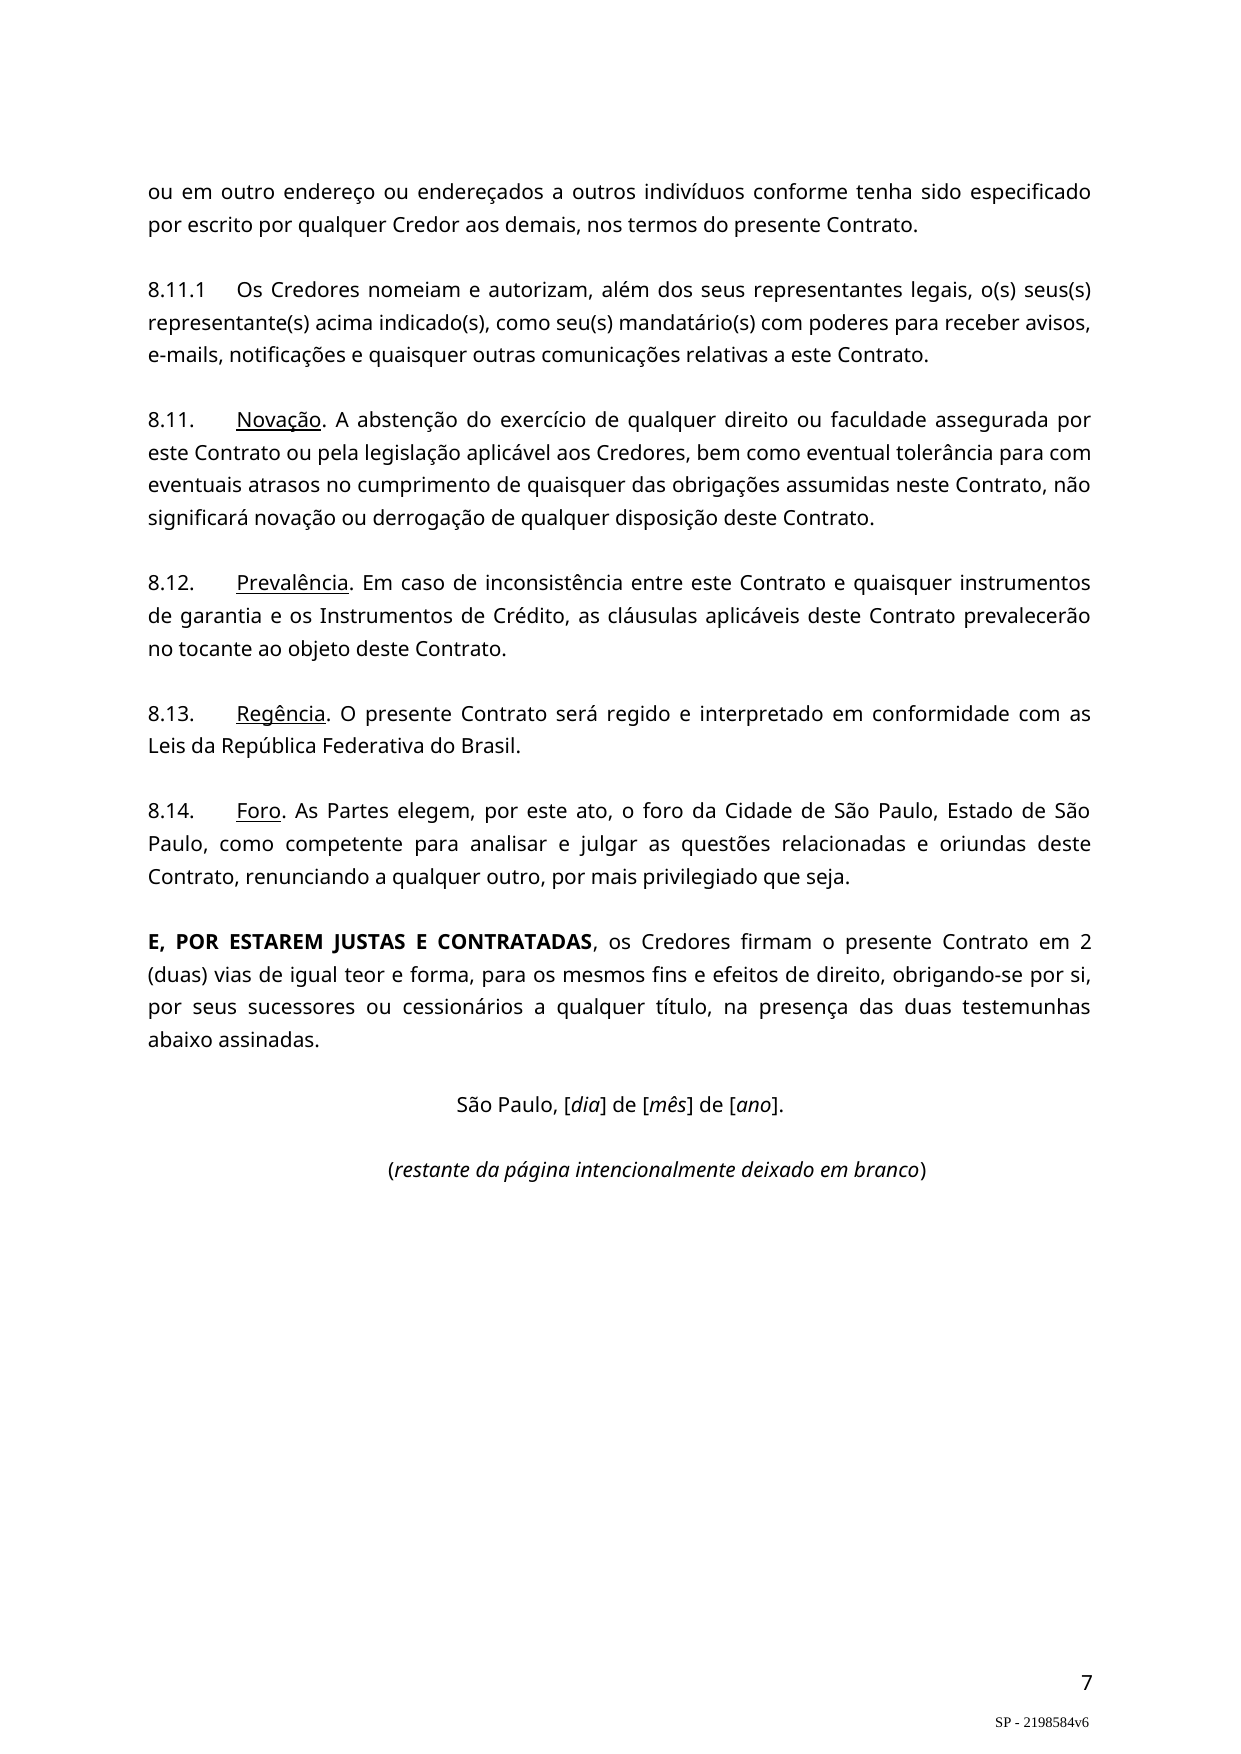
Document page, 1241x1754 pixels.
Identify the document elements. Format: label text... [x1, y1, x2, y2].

list Foro. As Partes elegem, por este ato, o foro da Cidade de São Paulo, Estado de São Paulo, como competente para analisar e julgar as questões relacionadas e oriundas deste Contrato, renunciando a qualquer outro, por mais privilegiado que seja. [148, 797, 1092, 890]
list Novação. A abstenção do exercício de qualquer direito ou faculdade assegurada por este Contrato ou pela legislação aplicável aos Credores, bem como eventual tolerância para com eventuais atrasos no cumprimento de quaisquer das obrigações assumidas neste Contrato, não significará novação ou derrogação de qualquer disposição deste Contrato. [148, 405, 1092, 532]
text São Paulo, [dia] de [mês] de [ano]. [148, 1090, 1092, 1118]
list Regência. O presente Contrato será regido e interpretado em conformidade com as Leis da República Federativa do Brasil. [148, 699, 1092, 760]
text (restante da página intencionalmente deixado em branco) [148, 1155, 1092, 1184]
list Prevalência. Em caso de inconsistência entre este Contrato e quaisquer instrumentos de garantia e os Instrumentos de Crédito, as cláusulas aplicáveis deste Contrato prevalecerão no tocante ao objeto deste Contrato. [148, 568, 1092, 662]
text 8.11.1 Os Credores nomeiam e autorizam, além dos seus representantes legais, o(s) seus(s) representante(s) acima indicado(s), como seu(s) mandatário(s) com poderes para receber avisos, e-mails, notificações e quaisquer outras comunicações relativas a este Contrato. [148, 275, 1092, 369]
text E, POR ESTAREM JUSTAS E CONTRATADAS, os Credores firmam o presente Contrato em 2 (duas) vias de igual teor e forma, para os mesmos fins e efeitos de direito, obrigando-se por si, por seus sucessores ou cessionários a qualquer título, na presença das duas testemunhas abaixo assinadas. [148, 927, 1092, 1053]
text ou em outro endereço ou endereçados a outros indivíduos conforme tenha sido especificado por escrito por qualquer Credor aos demais, nos termos do presente Contrato. [148, 177, 1092, 238]
